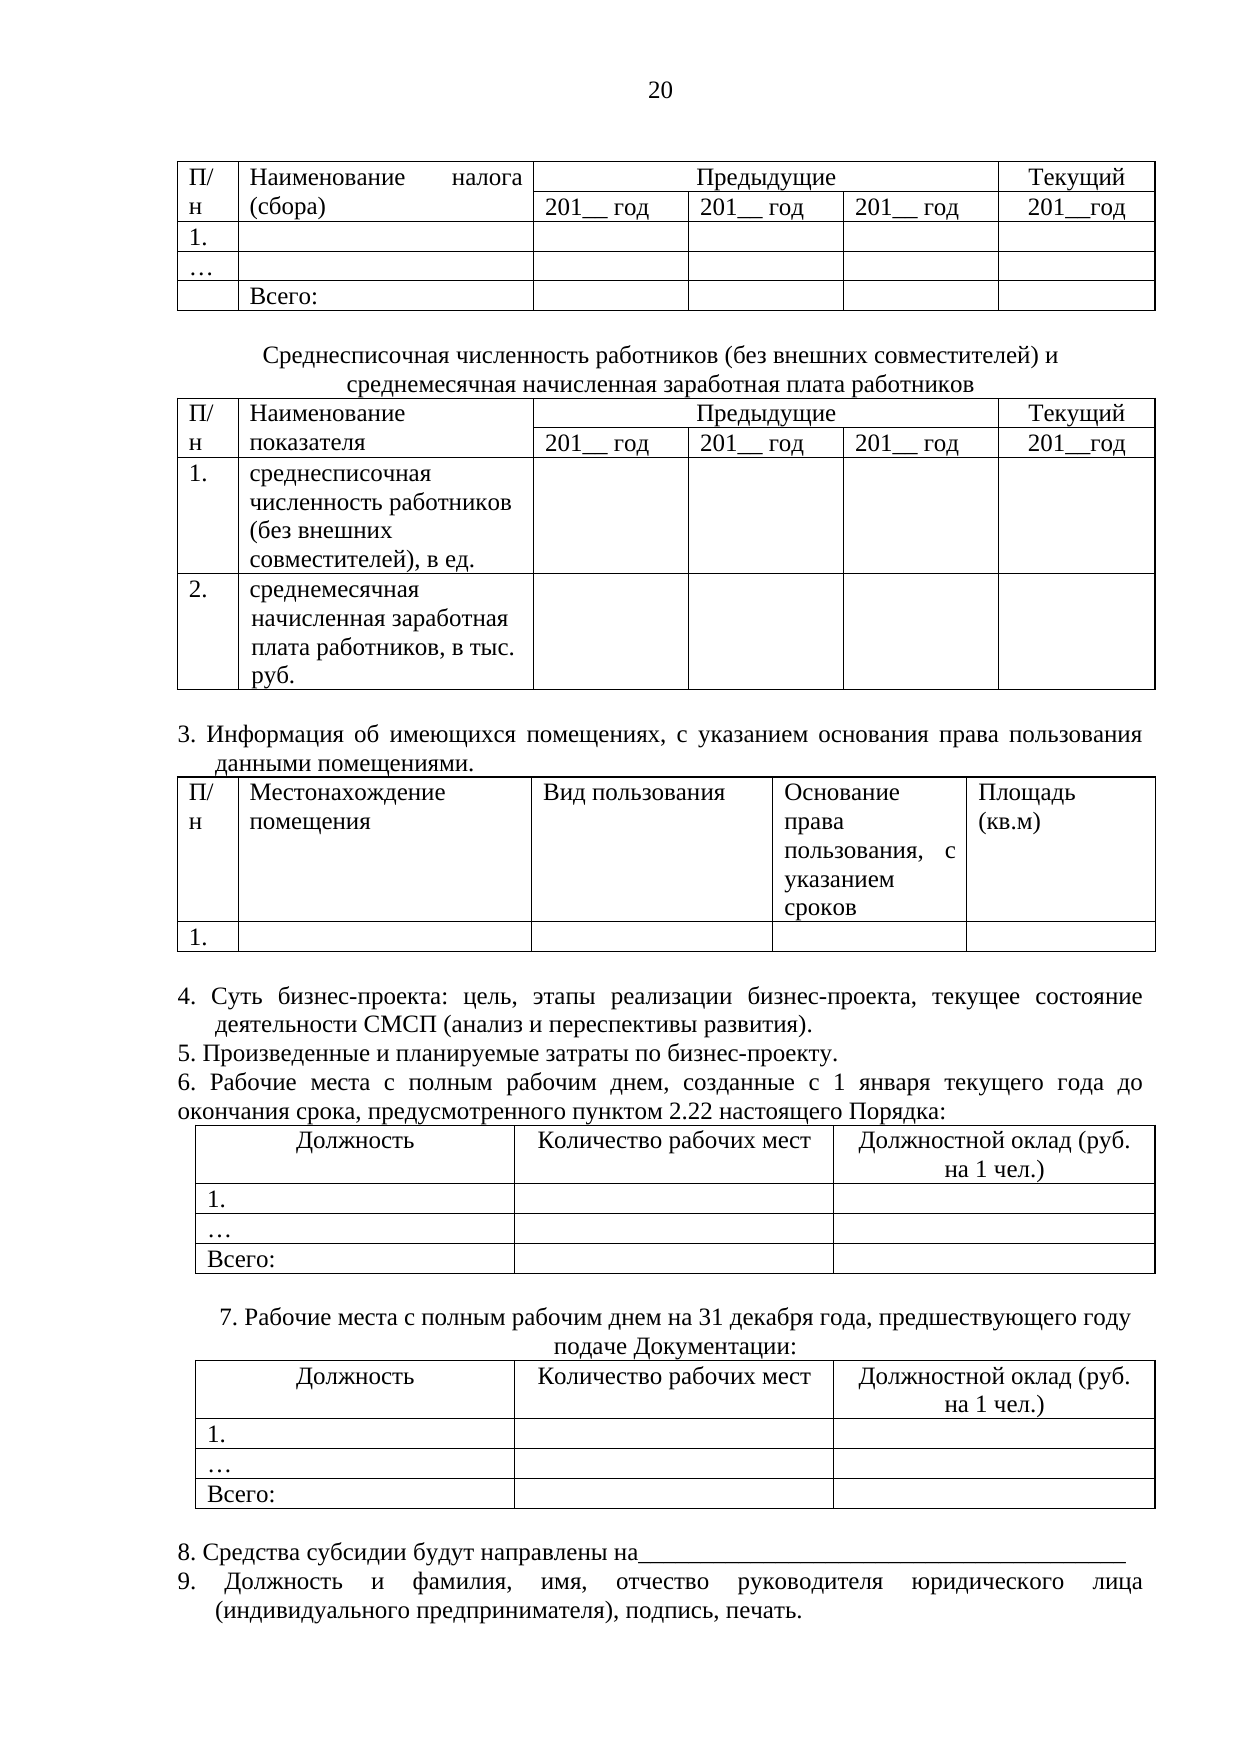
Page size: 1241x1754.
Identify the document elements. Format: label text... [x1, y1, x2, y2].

table_header П/н [178, 162, 238, 221]
table_cell [239, 222, 533, 251]
table_cell 1. [178, 222, 238, 251]
table_header Должностной оклад (руб. на 1 чел.) [834, 1361, 1154, 1418]
table_cell [515, 1184, 833, 1213]
title среднемесячная начисленная заработная плата работников [177, 369, 1144, 397]
table_cell [844, 281, 998, 310]
table_cell [999, 574, 1154, 689]
table_header Текущий [999, 399, 1154, 427]
table_cell 201__год [999, 428, 1154, 457]
title 6. Рабочие места с полным рабочим днем, созданные с 1 января текущего года до окончания срока, предусмотренного пунктом 2.22 настоящего Порядка: [177, 1067, 1144, 1124]
table_cell Всего: [239, 281, 533, 310]
table_cell [844, 252, 998, 280]
table_cell [999, 222, 1154, 251]
title Среднесписочная численность работников (без внешних совместителей) и [177, 340, 1144, 369]
table_header Должностной оклад (руб. на 1 чел.) [834, 1126, 1154, 1183]
table_cell 201__ год [534, 428, 688, 457]
table_cell … [196, 1449, 514, 1478]
title 8. Средства субсидии будут направлены на_______________________________________ [177, 1537, 1144, 1566]
table_cell [689, 574, 843, 689]
table_cell [999, 458, 1154, 573]
table_cell [689, 222, 843, 251]
table_cell [515, 1479, 833, 1508]
table_header Наименование налога (сбора) [239, 162, 533, 221]
table_header Площадь (кв.м) [967, 778, 1155, 921]
table_cell [844, 222, 998, 251]
table_cell Всего: [196, 1479, 514, 1508]
table_cell [773, 922, 966, 951]
table_cell 201__ год [689, 428, 843, 457]
table_cell [515, 1449, 833, 1478]
table_cell Всего: [196, 1244, 514, 1272]
table_cell [534, 222, 688, 251]
table_cell [999, 252, 1154, 280]
table_cell [239, 922, 531, 951]
table_cell 2. [178, 574, 238, 689]
table_cell 1. [196, 1419, 514, 1448]
table_cell [178, 281, 238, 310]
table_header Текущий [999, 162, 1154, 191]
table_header Должность [196, 1126, 514, 1183]
table_cell [515, 1244, 833, 1272]
table_cell [534, 252, 688, 280]
table_header Основание права пользования, с указанием сроков [773, 778, 966, 921]
table_cell среднесписочная численность работников (без внешних совместителей), в ед. [239, 458, 533, 573]
table_cell [834, 1449, 1154, 1478]
table_cell [999, 281, 1154, 310]
table_cell [844, 458, 998, 573]
table_cell [534, 574, 688, 689]
table_header Количество рабочих мест [515, 1361, 833, 1418]
table_cell 201__ год [689, 192, 843, 221]
table_cell [689, 252, 843, 280]
table_header Количество рабочих мест [515, 1126, 833, 1183]
table_header П/н [178, 399, 238, 457]
table_cell [239, 252, 533, 280]
table_header Предыдущие [534, 162, 998, 191]
table_cell 201__год [999, 192, 1154, 221]
table_cell [515, 1214, 833, 1243]
table_cell [834, 1184, 1154, 1213]
table_header Местонахождение помещения [239, 778, 531, 921]
title 9. Должность и фамилия, имя, отчество руководителя юридического лица (индивидуального предпринимателя), подпись, печать. [177, 1566, 1144, 1624]
title 5. Произведенные и планируемые затраты по бизнес-проекту. [177, 1038, 1144, 1067]
table_cell [689, 458, 843, 573]
title 7. Рабочие места с полным рабочим днем на 31 декабря года, предшествующего году подаче Документации: [207, 1302, 1144, 1360]
table_cell … [196, 1214, 514, 1243]
table_cell [534, 281, 688, 310]
table_cell [534, 458, 688, 573]
table_cell 1. [178, 458, 238, 573]
table_cell 1. [196, 1184, 514, 1213]
table_cell [967, 922, 1155, 951]
table_cell 201__ год [844, 192, 998, 221]
table_cell … [178, 252, 238, 280]
table_cell 201__ год [534, 192, 688, 221]
table_cell [515, 1419, 833, 1448]
table_cell [689, 281, 843, 310]
table_header Предыдущие [534, 399, 998, 427]
table_cell [834, 1479, 1154, 1508]
table_header Должность [196, 1361, 514, 1418]
title 4. Суть бизнес-проекта: цель, этапы реализации бизнес-проекта, текущее состояние деятельности СМСП (анализ и переспективы развития). [177, 981, 1144, 1038]
table_header Наименование показателя [239, 399, 533, 457]
table_cell [834, 1244, 1154, 1272]
table_header П/н [178, 778, 238, 921]
table_cell среднемесячная начисленная заработная плата работников, в тыс. руб. [239, 574, 533, 689]
table_cell [532, 922, 772, 951]
table_cell [844, 574, 998, 689]
table_cell [834, 1214, 1154, 1243]
title 3. Информация об имеющихся помещениях, с указанием основания права пользования данными помещениями. [177, 719, 1144, 776]
table_cell 201__ год [844, 428, 998, 457]
table_cell 1. [178, 922, 238, 951]
table_cell [834, 1419, 1154, 1448]
table_header Вид пользования [532, 778, 772, 921]
